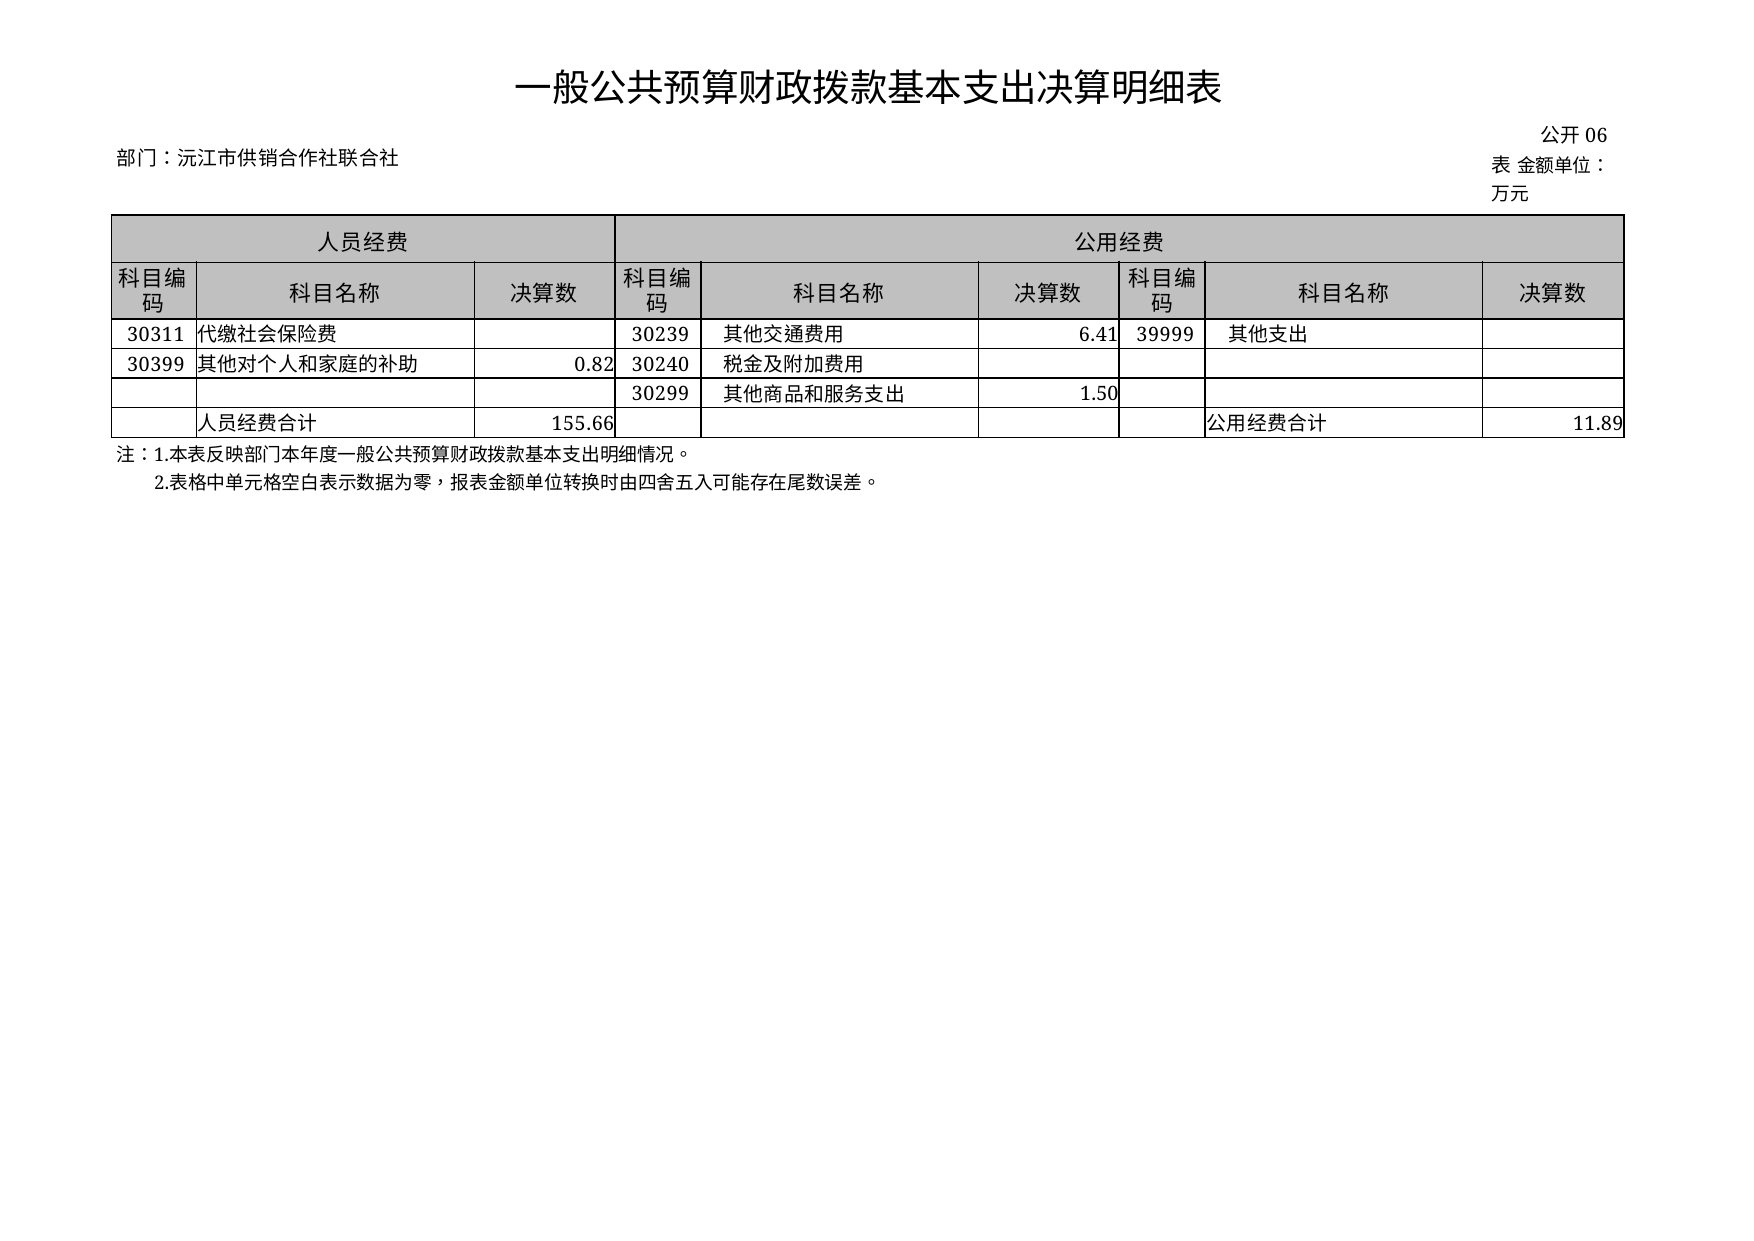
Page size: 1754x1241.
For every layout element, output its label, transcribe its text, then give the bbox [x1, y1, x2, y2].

table_cell 科目编 码 [112, 263, 196, 318]
table_cell [702, 408, 978, 437]
table_cell [112, 379, 196, 406]
table_cell [197, 379, 474, 406]
table_cell 其他对个人和家庭的补助 [197, 349, 474, 377]
table_cell [475, 320, 614, 347]
table_cell 其他交通费用 [702, 320, 978, 347]
table_cell 39999 [1120, 320, 1204, 347]
table_cell 税金及附加费用 [702, 349, 978, 377]
table_cell 人员经费合计 [197, 408, 474, 437]
table_cell 决算数 [1483, 263, 1623, 318]
table_cell 30299 [616, 379, 700, 406]
table_cell 30240 [616, 349, 700, 377]
table_cell [979, 349, 1118, 377]
text 部门：沅江市供销合作社联合社 [117, 148, 1481, 169]
table_cell 科目编 码 [1120, 263, 1204, 318]
table_cell [1483, 349, 1623, 377]
table_cell 科目名称 [702, 263, 978, 318]
table_header 人员经费 [112, 216, 614, 261]
table_cell 其他支出 [1206, 320, 1482, 347]
table_cell 155.66 [475, 408, 614, 437]
table_cell 科目编 码 [616, 263, 700, 318]
table_cell 科目名称 [1206, 263, 1482, 318]
table_cell 其他商品和服务支出 [702, 379, 978, 406]
table_cell [616, 408, 700, 437]
table_cell [475, 379, 614, 406]
table_cell [1120, 379, 1204, 406]
table_cell 30239 [616, 320, 700, 347]
table_cell 6.41 [979, 320, 1118, 347]
table_cell 0.82 [475, 349, 614, 377]
table_cell [1120, 349, 1204, 377]
table_cell 30399 [112, 349, 196, 377]
table_cell [1206, 349, 1482, 377]
table_cell [979, 408, 1118, 437]
table_cell 决算数 [475, 263, 614, 318]
table_cell [1483, 379, 1623, 406]
table_header 公用经费 [616, 216, 1623, 261]
text 注：1.本表反映部门本年度一般公共预算财政拨款基本支出明细情况。 [116, 443, 1626, 466]
table_cell [1120, 408, 1204, 437]
table_cell 11.89 [1483, 408, 1623, 437]
text 一般公共预算财政拨款基本支出决算明细表 [514, 64, 1481, 111]
table_cell [1206, 379, 1482, 406]
table_cell 公用经费合计 [1206, 408, 1482, 437]
text 2.表格中单元格空白表示数据为零，报表金额单位转换时由四舍五入可能存在尾数误差。 [154, 474, 1626, 493]
table_cell 科目名称 [197, 263, 474, 318]
text 公开06表 金额单位：万元 [1491, 121, 1622, 206]
table_cell 30311 [112, 320, 196, 347]
table_cell [1483, 320, 1623, 347]
table_cell 1.50 [979, 379, 1118, 406]
table_cell 决算数 [979, 263, 1118, 318]
table_cell [112, 408, 196, 437]
table_cell 代缴社会保险费 [197, 320, 474, 347]
